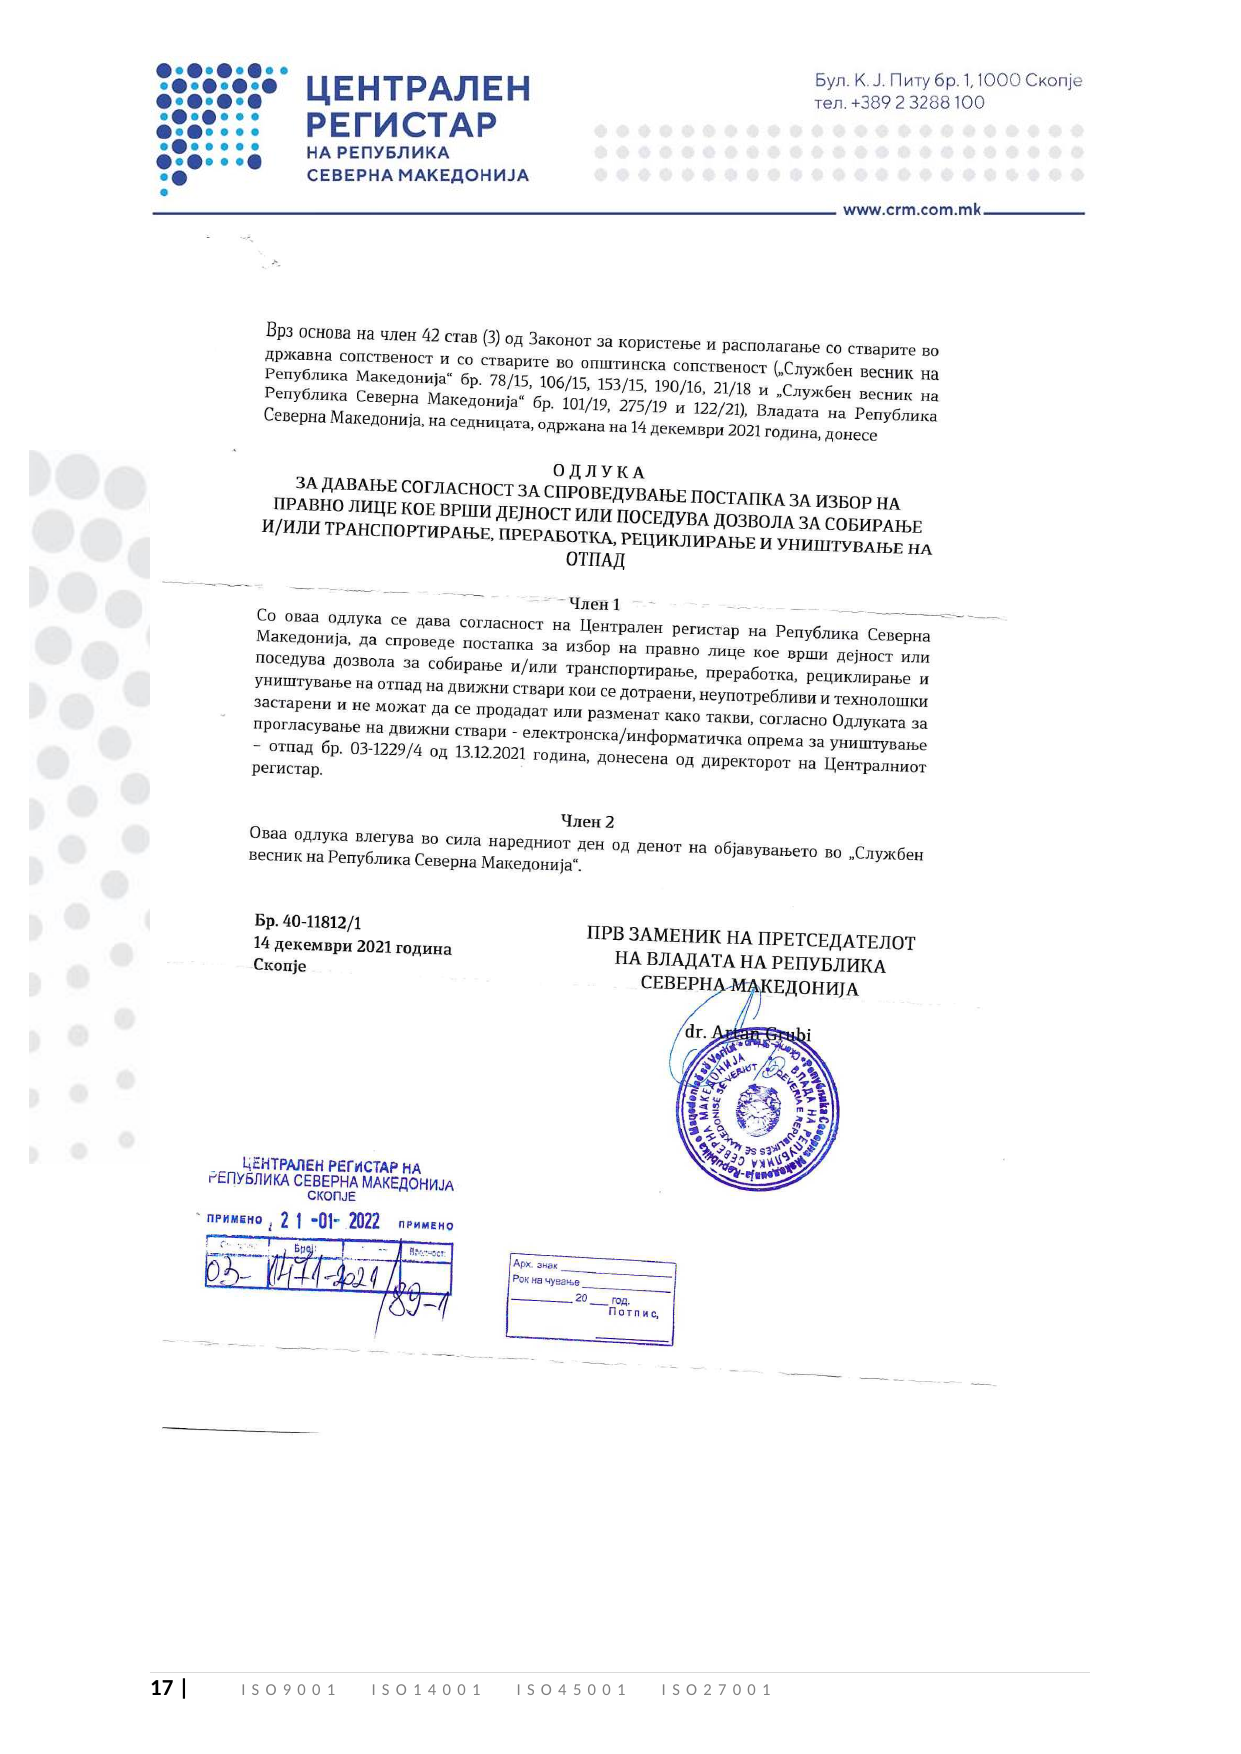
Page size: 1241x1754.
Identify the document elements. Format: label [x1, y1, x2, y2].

picture [29, 450, 150, 1164]
picture [150, 56, 1090, 222]
